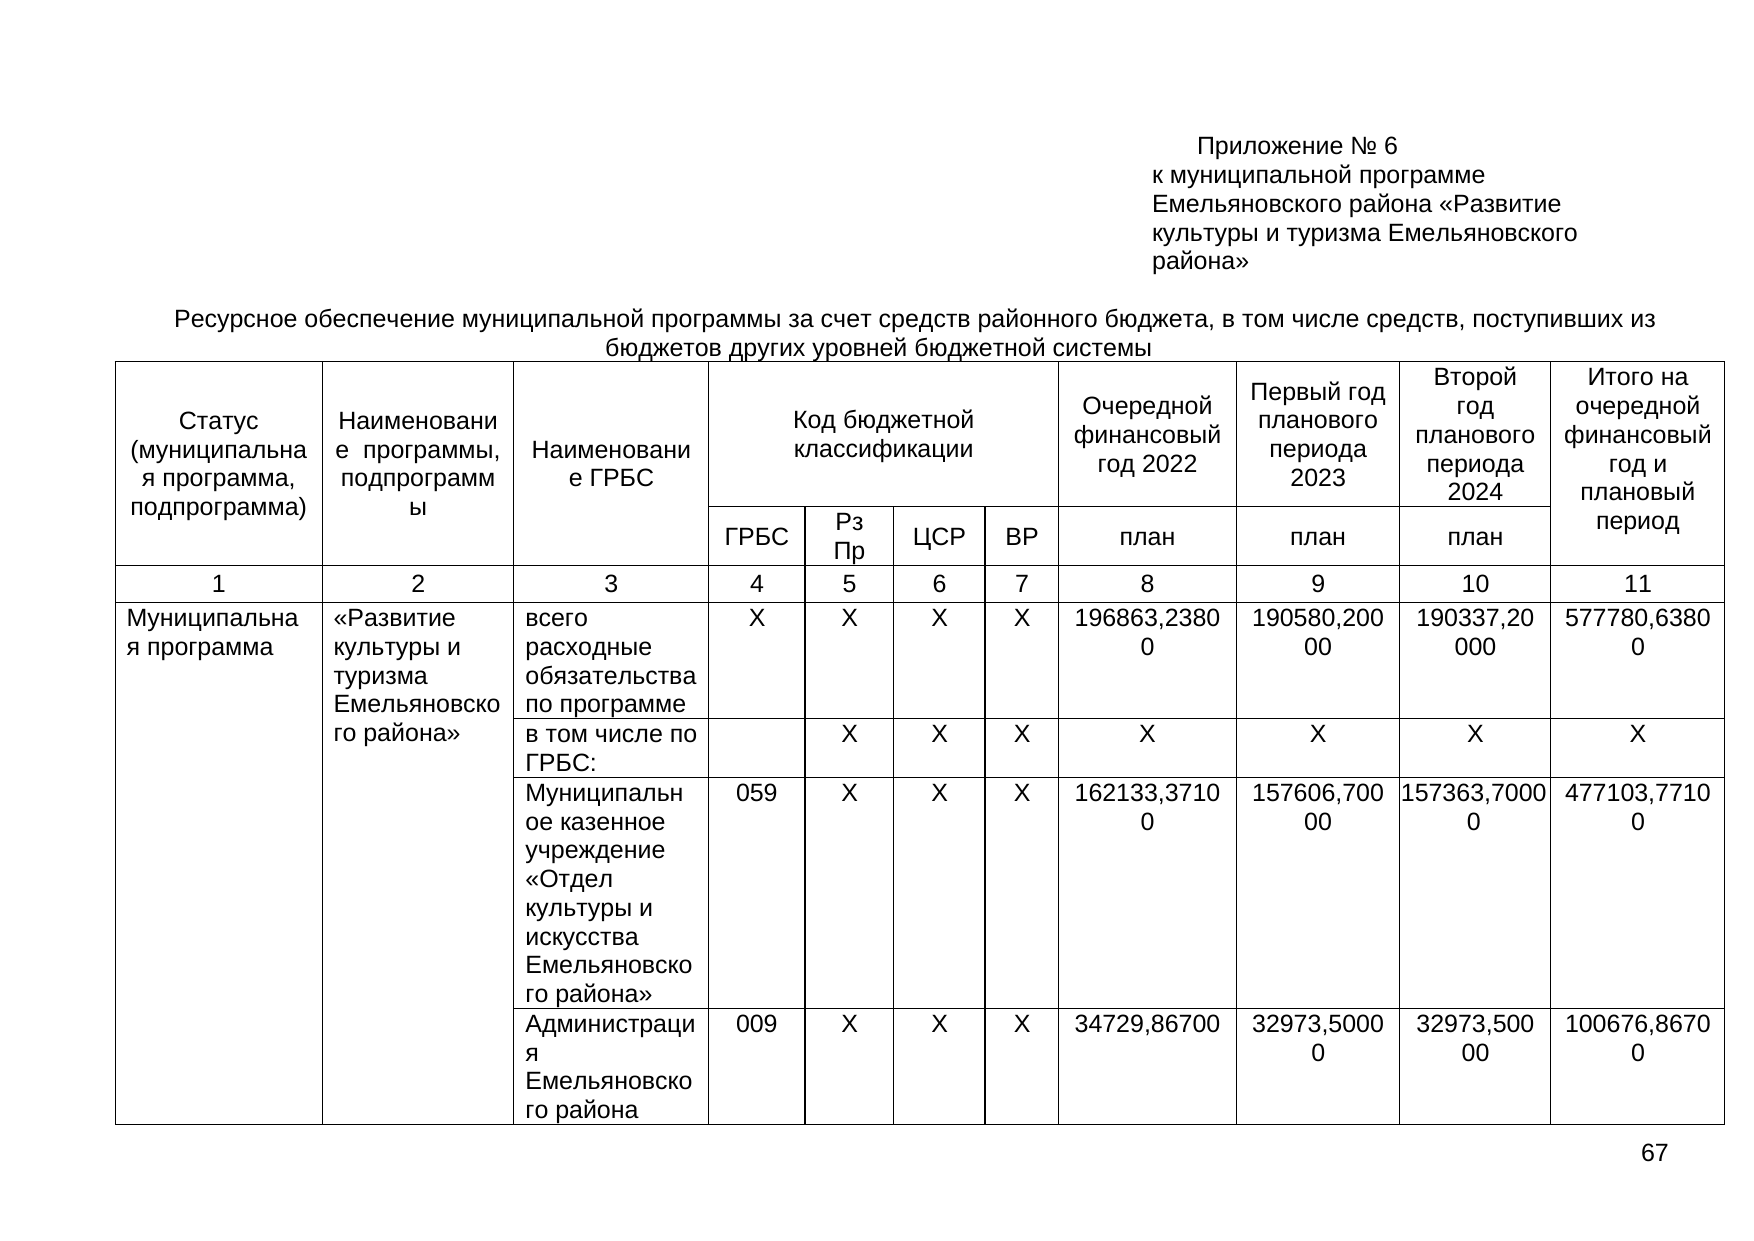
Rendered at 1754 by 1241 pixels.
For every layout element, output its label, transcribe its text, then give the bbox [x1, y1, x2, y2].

text к муниципальной программе [1152, 160, 1668, 189]
table_cell Х [986, 1009, 1058, 1124]
table_cell Х [1059, 719, 1236, 777]
table_cell Х [986, 603, 1058, 718]
table_header Первый год планового периода 2023 [1237, 362, 1399, 506]
table_cell 190337,20000 [1400, 603, 1550, 718]
table_cell 4 [709, 566, 804, 602]
table_cell ВР [986, 507, 1058, 564]
table_cell план [1237, 507, 1399, 564]
table_cell Х [806, 778, 893, 1008]
table_cell Х [894, 778, 984, 1008]
table_cell Х [806, 1009, 893, 1124]
table_cell Х [894, 1009, 984, 1124]
table_cell Х [806, 603, 893, 718]
table_cell 577780,63800 [1551, 603, 1724, 718]
table_cell 8 [1059, 566, 1236, 602]
table_cell Х [709, 603, 804, 718]
table_cell 32973,50000 [1237, 1009, 1399, 1124]
table_cell Х [894, 603, 984, 718]
table_cell в том числе по ГРБС: [514, 719, 708, 777]
table_cell 477103,77100 [1551, 778, 1724, 1008]
table_cell 32973,50000 [1400, 1009, 1550, 1124]
table_cell 34729,86700 [1059, 1009, 1236, 1124]
table_header Второй год планового периода 2024 [1400, 362, 1550, 506]
table_cell 009 [709, 1009, 804, 1124]
table_cell 1 [116, 566, 322, 602]
table_cell Х [1551, 719, 1724, 777]
table_cell 157363,70000 [1400, 778, 1550, 1008]
text Приложение № 6 [89, 131, 1668, 160]
table_cell Администрация Емельяновского района [514, 1009, 708, 1124]
table_cell [709, 719, 804, 777]
table_cell Х [894, 719, 984, 777]
table_cell Х [986, 719, 1058, 777]
table_cell Х [806, 719, 893, 777]
table_cell 196863,23800 [1059, 603, 1236, 718]
table_cell ГРБС [709, 507, 804, 564]
text Емельяновского района «Развитие культуры и туризма Емельяновского района» [1152, 189, 1668, 275]
table_cell 3 [514, 566, 708, 602]
table_cell всего расходные обязательства по программе [514, 603, 708, 718]
table_cell 059 [709, 778, 804, 1008]
table_cell 10 [1400, 566, 1550, 602]
table_cell 190580,20000 [1237, 603, 1399, 718]
table_cell 11 [1551, 566, 1724, 602]
table_header Очередной финансовый год 2022 [1059, 362, 1236, 506]
table_cell Муниципальная программа [116, 603, 322, 1124]
table_cell Х [1400, 719, 1550, 777]
table_cell план [1400, 507, 1550, 564]
table_cell 5 [806, 566, 893, 602]
table_cell 2 [323, 566, 513, 602]
table_header Итого на очередной финансовый год и плановый период [1551, 362, 1724, 564]
table_cell «Развитие культуры и туризма Емельяновского района» [323, 603, 513, 1124]
table_cell план [1059, 507, 1236, 564]
table_cell 100676,86700 [1551, 1009, 1724, 1124]
table_cell Рз Пр [806, 507, 893, 564]
table_header Код бюджетной классификации [709, 362, 1058, 506]
table_header Наименование ГРБС [514, 362, 708, 564]
table_header Статус (муниципальная программа, подпрограмма) [116, 362, 322, 564]
table_cell 7 [986, 566, 1058, 602]
text Ресурсное обеспечение муниципальной программы за счет средств районного бюджета, в том числе средств, поступивших из бюджетов других уровней бюджетной системы [89, 304, 1668, 361]
table_cell Х [986, 778, 1058, 1008]
table_cell 162133,37100 [1059, 778, 1236, 1008]
table_cell 157606,70000 [1237, 778, 1399, 1008]
table_cell Х [1237, 719, 1399, 777]
table_header Наименование программы, подпрограммы [323, 362, 513, 564]
table_cell ЦСР [894, 507, 984, 564]
table_cell 6 [894, 566, 984, 602]
table_cell 9 [1237, 566, 1399, 602]
table_cell Муниципальное казенное учреждение «Отдел культуры и искусства Емельяновского района» [514, 778, 708, 1008]
